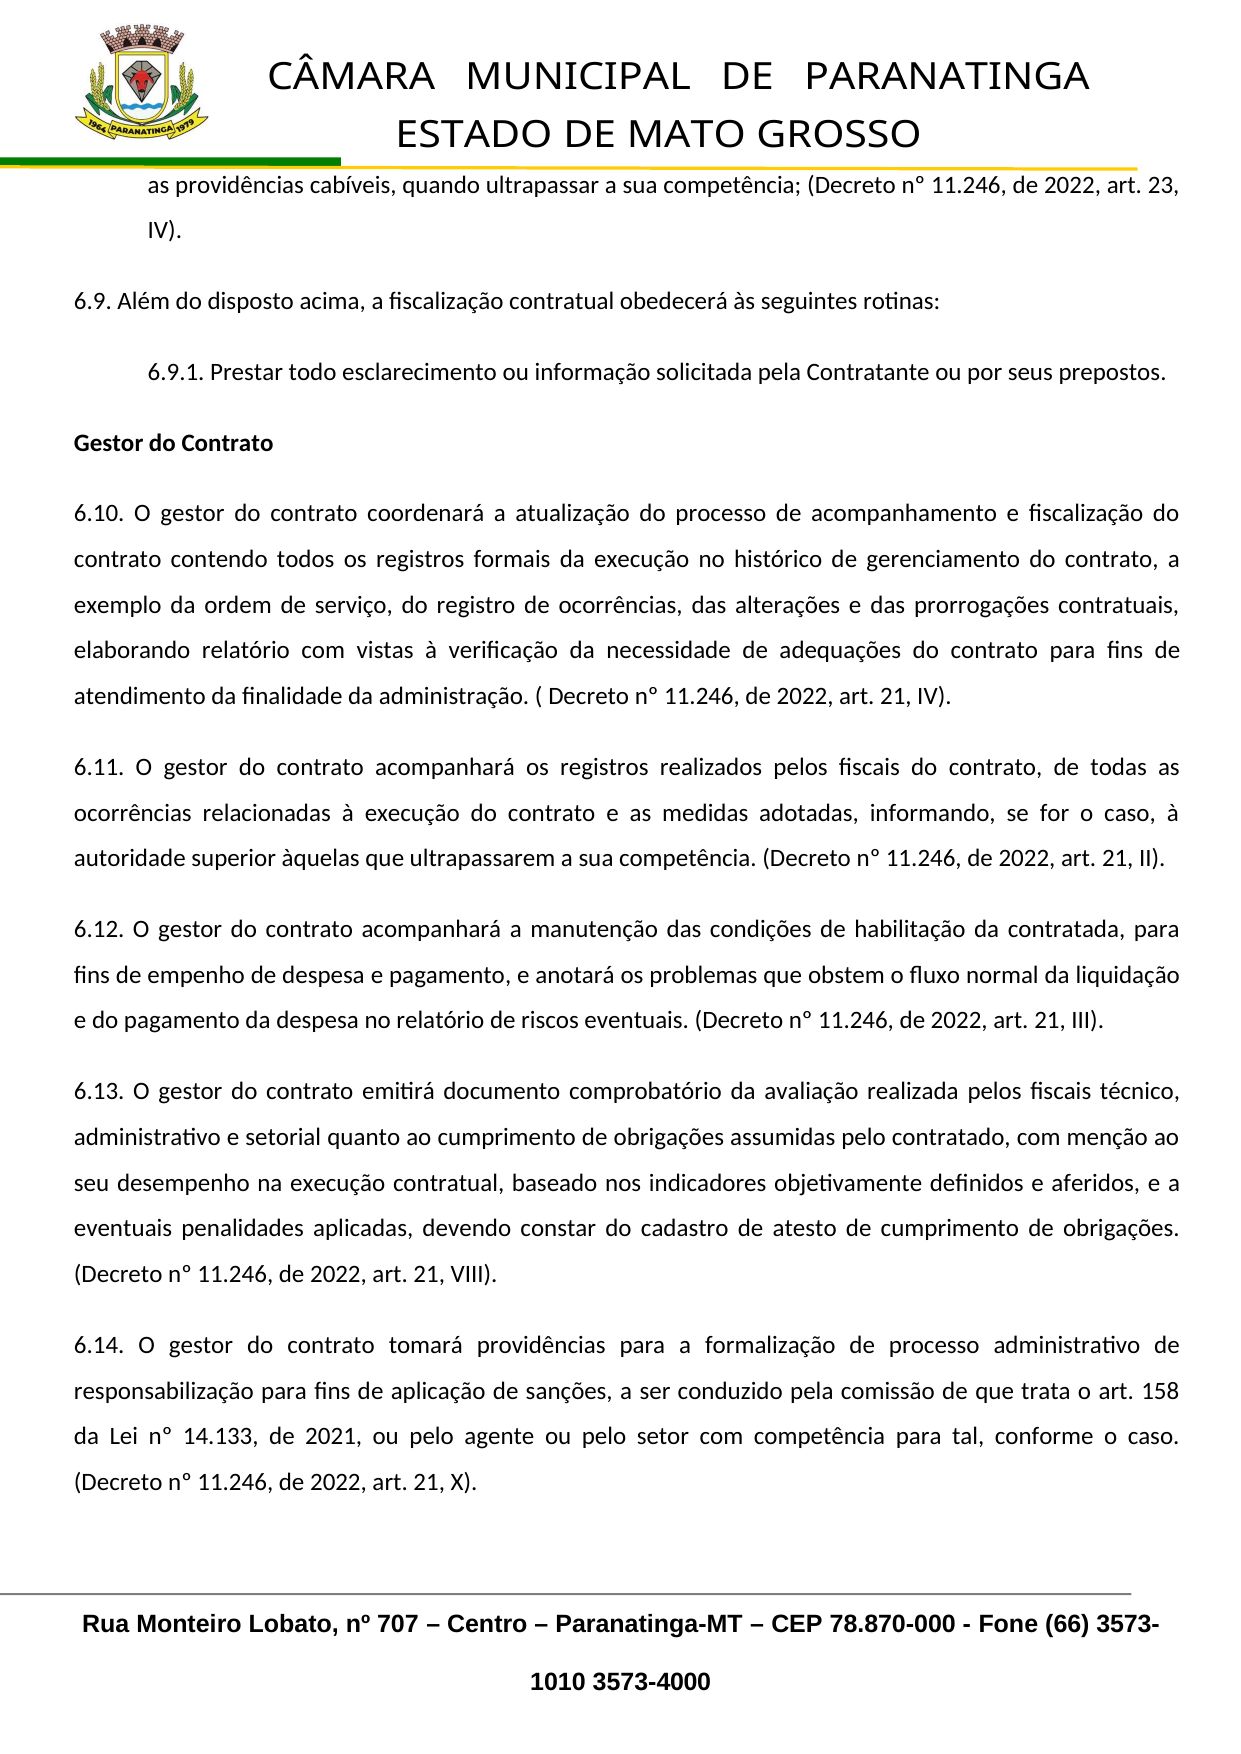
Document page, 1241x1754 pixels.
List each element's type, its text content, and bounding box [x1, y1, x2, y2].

text 6.11. O gestor do contrato acompanhará os registros realizados pelos fiscais do contrato, de todas as ocorrências relacionadas à execução do contrato e as medidas adotadas, informando, se for o caso, à autoridade superior àquelas que ultrapassarem a sua competência. (Decreto nº 11.246, de 2022, art. 21, II). [74, 751, 1181, 873]
text 6.9. Além do disposto acima, a fiscalização contratual obedecerá às seguintes rotinas: [74, 285, 1181, 316]
text 6.14. O gestor do contrato tomará providências para a formalização de processo administrativo de responsabilização para fins de aplicação de sanções, a ser conduzido pela comissão de que trata o art. 158 da Lei nº 14.133, de 2021, ou pelo agente ou pelo setor com competência para tal, conforme o caso. (Decreto nº 11.246, de 2022, art. 21, X). [74, 1329, 1181, 1497]
text 6.13. O gestor do contrato emitirá documento comprobatório da avaliação realizada pelos fiscais técnico, administrativo e setorial quanto ao cumprimento de obrigações assumidas pelo contratado, com menção ao seu desempenho na execução contratual, baseado nos indicadores objetivamente definidos e aferidos, e a eventuais penalidades aplicadas, devendo constar do cadastro de atesto de cumprimento de obrigações. (Decreto nº 11.246, de 2022, art. 21, VIII). [74, 1075, 1181, 1289]
text 6.10. O gestor do contrato coordenará a atualização do processo de acompanhamento e fiscalização do contrato contendo todos os registros formais da execução no histórico de gerenciamento do contrato, a exemplo da ordem de serviço, do registro de ocorrências, das alterações e das prorrogações contratuais, elaborando relatório com vistas à verificação da necessidade de adequações do contrato para fins de atendimento da finalidade da administração. ( Decreto nº 11.246, de 2022, art. 21, IV). [74, 497, 1181, 711]
text 6.9.1. Prestar todo esclarecimento ou informação solicitada pela Contratante ou por seus prepostos. [74, 356, 1181, 386]
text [147, 169, 1181, 245]
text 6.12. O gestor do contrato acompanhará a manutenção das condições de habilitação da contratada, para fins de empenho de despesa e pagamento, e anotará os problemas que obstem o fluxo normal da liquidação e do pagamento da despesa no relatório de riscos eventuais. (Decreto nº 11.246, de 2022, art. 21, III). [74, 913, 1181, 1035]
picture [74, 23, 209, 140]
text Gestor do Contrato [74, 427, 1181, 457]
